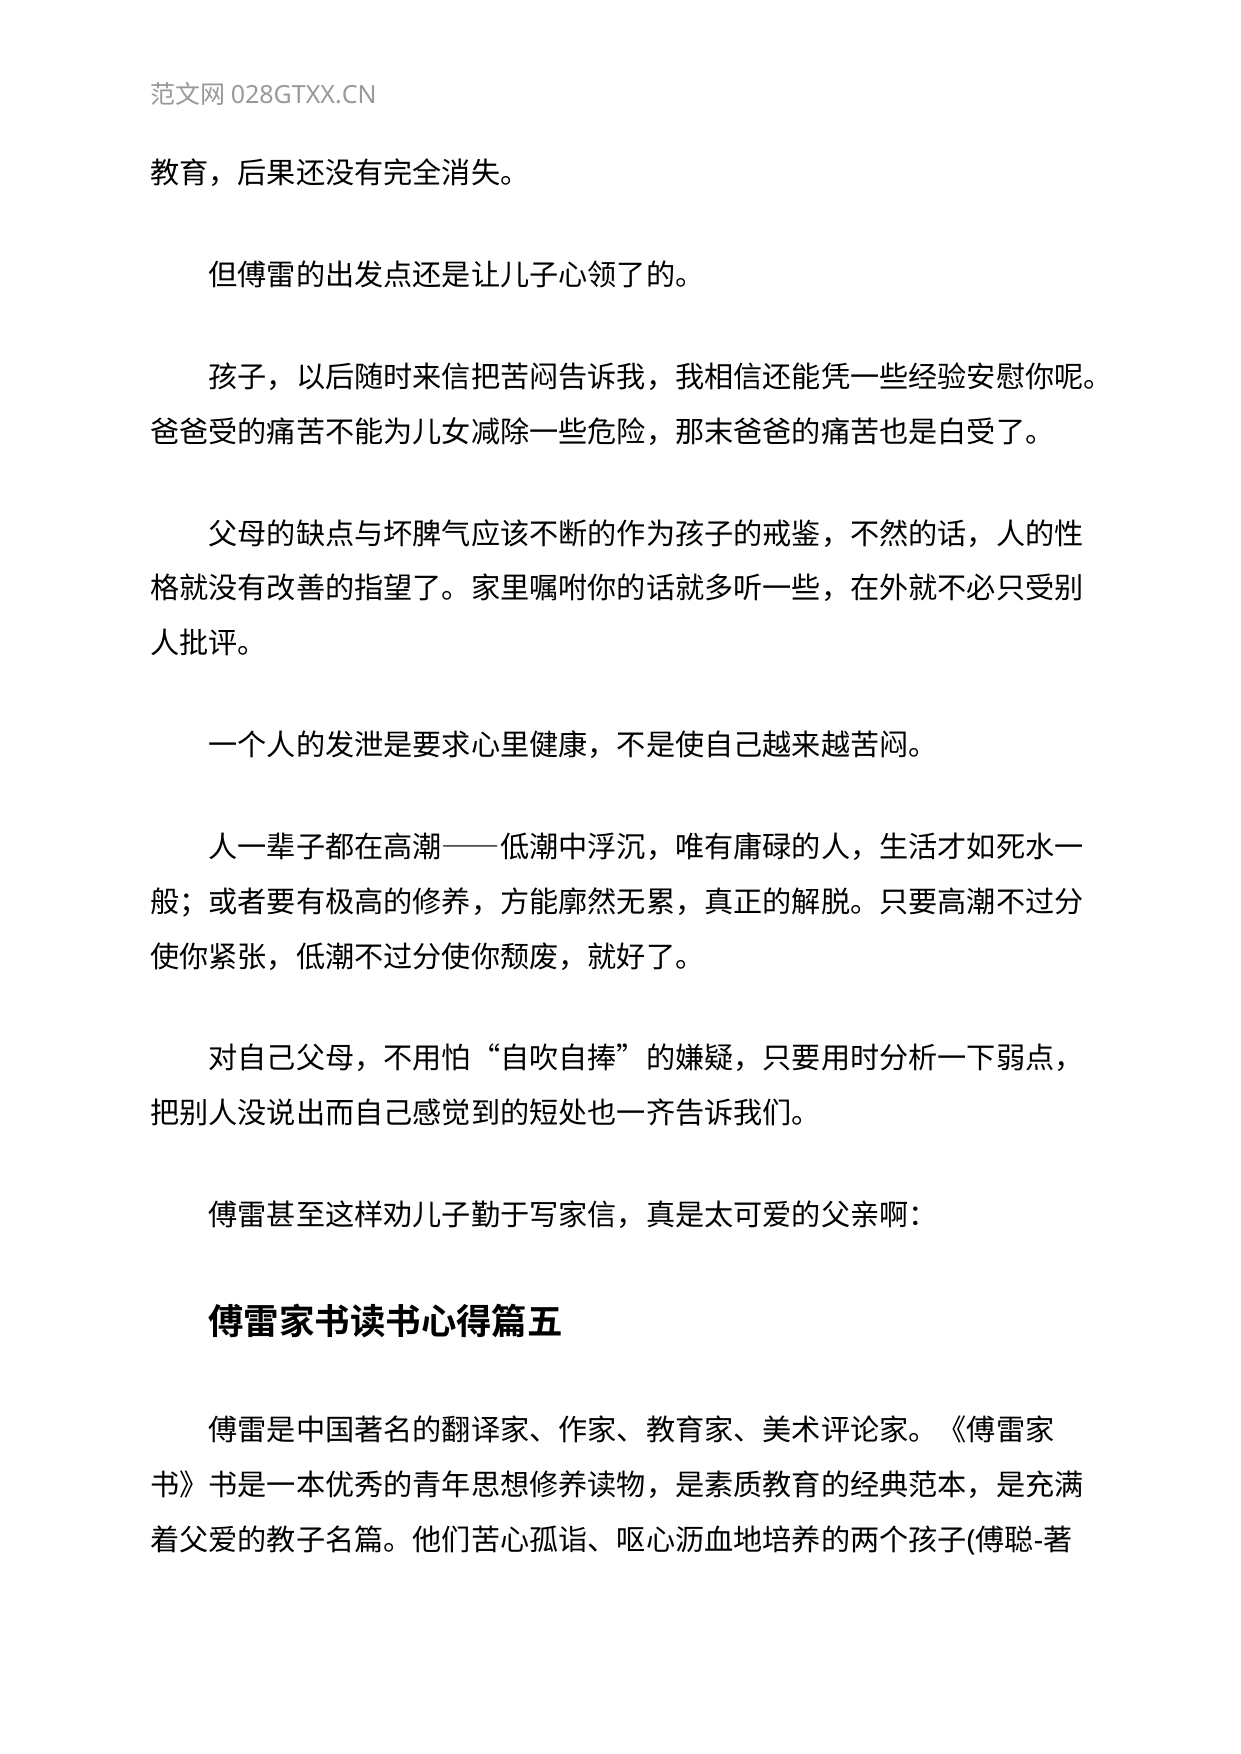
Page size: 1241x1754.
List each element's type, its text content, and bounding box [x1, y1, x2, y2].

text 父母的缺点与坏脾气应该不断的作为孩子的戒鉴，不然的话，人的性格就没有改善的指望了。家里嘱咐你的话就多听一些，在外就不必只受别人批评。 [150, 510, 1090, 662]
text 但傅雷的出发点还是让儿子心领了的。 [150, 252, 1090, 294]
text 人一辈子都在高潮——低潮中浮沉，唯有庸碌的人，生活才如死水一般；或者要有极高的修养，方能廓然无累，真正的解脱。只要高潮不过分使你紧张，低潮不过分使你颓废，就好了。 [150, 823, 1090, 976]
text 傅雷甚至这样劝儿子勤于写家信，真是太可爱的父亲啊： [150, 1192, 1090, 1234]
text 对自己父母，不用怕“自吹自捧”的嫌疑，只要用时分析一下弱点，把别人没说出而自己感觉到的短处也一齐告诉我们。 [150, 1035, 1090, 1132]
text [150, 1407, 1090, 1559]
text 傅雷家书读书心得篇五 [150, 1293, 1090, 1345]
text 孩子，以后随时来信把苦闷告诉我，我相信还能凭一些经验安慰你呢。爸爸受的痛苦不能为儿女减除一些危险，那末爸爸的痛苦也是白受了。 [150, 353, 1090, 451]
text 一个人的发泄是要求心里健康，不是使自己越来越苦闷。 [150, 722, 1090, 764]
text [150, 150, 1090, 192]
